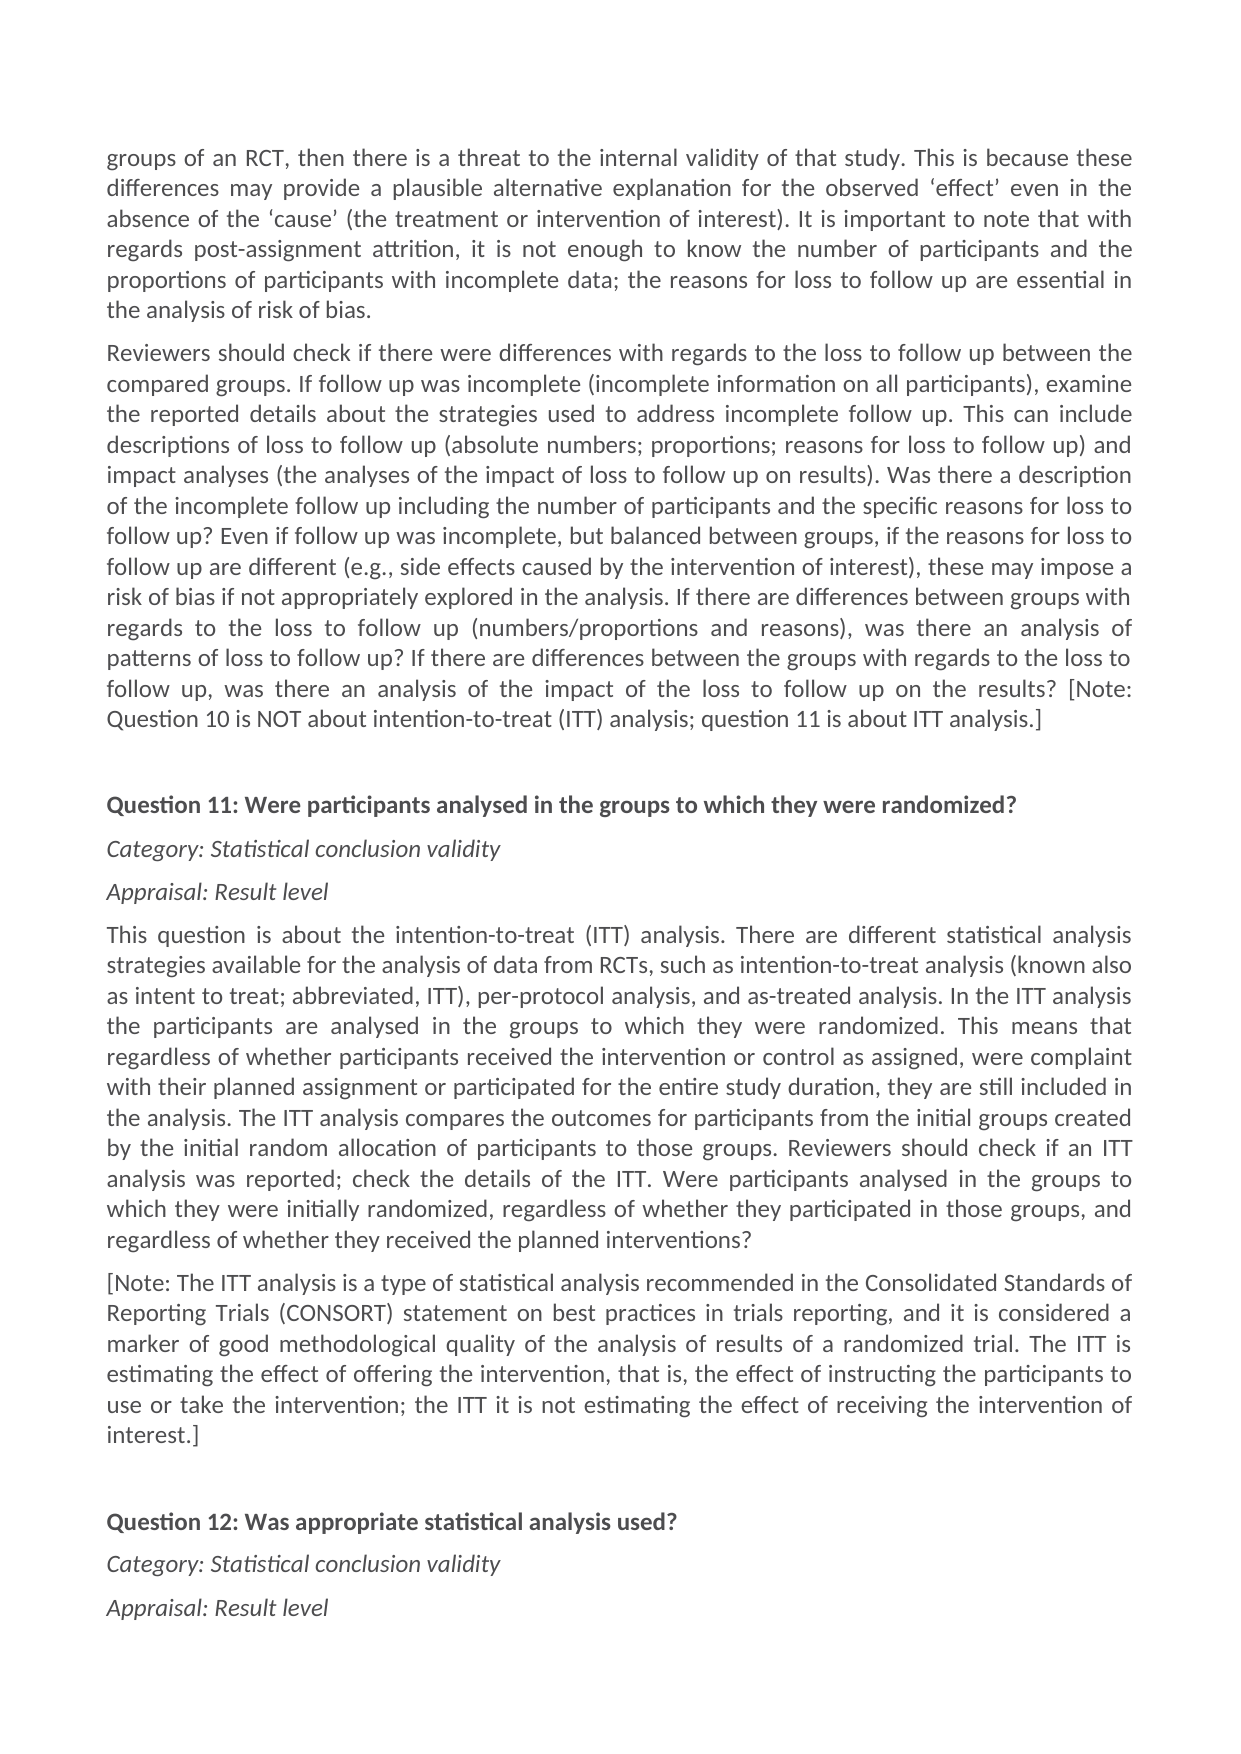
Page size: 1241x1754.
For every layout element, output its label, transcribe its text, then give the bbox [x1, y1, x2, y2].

text Appraisal: Result level [106, 1592, 1134, 1622]
text Category: Statistical conclusion validity [106, 833, 1134, 863]
text Question 12: Was appropriate statistical analysis used? [106, 1506, 1134, 1536]
text [Note: The ITT analysis is a type of statistical analysis recommended in the Consolidated Standards of Reporting Trials (CONSORT) statement on best practices in trials reporting, and it is considered a marker of good methodological quality of the analysis of results of a randomized trial. The ITT is estimating the effect of offering the intervention, that is, the effect of instructing the participants to use or take the intervention; the ITT it is not estimating the effect of receiving the intervention of interest.] [106, 1267, 1134, 1450]
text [106, 142, 1134, 325]
text Category: Statistical conclusion validity [106, 1549, 1134, 1579]
text Appraisal: Result level [106, 876, 1134, 906]
text This question is about the intention-to-treat (ITT) analysis. There are different statistical analysis strategies available for the analysis of data from RCTs, such as intention-to-treat analysis (known also as intent to treat; abbreviated, ITT), per-protocol analysis, and as-treated analysis. In the ITT analysis the participants are analysed in the groups to which they were randomized. This means that regardless of whether participants received the intervention or control as assigned, were complaint with their planned assignment or participated for the entire study duration, they are still included in the analysis. The ITT analysis compares the outcomes for participants from the initial groups created by the initial random allocation of participants to those groups. Reviewers should check if an ITT analysis was reported; check the details of the ITT. Were participants analysed in the groups to which they were initially randomized, regardless of whether they participated in those groups, and regardless of whether they received the planned interventions? [106, 919, 1134, 1254]
text Question 11: Were participants analysed in the groups to which they were randomized? [106, 790, 1134, 820]
text Reviewers should check if there were differences with regards to the loss to follow up between the compared groups. If follow up was incomplete (incomplete information on all participants), examine the reported details about the strategies used to address incomplete follow up. This can include descriptions of loss to follow up (absolute numbers; proportions; reasons for loss to follow up) and impact analyses (the analyses of the impact of loss to follow up on results). Was there a description of the incomplete follow up including the number of participants and the specific reasons for loss to follow up? Even if follow up was incomplete, but balanced between groups, if the reasons for loss to follow up are different (e.g., side effects caused by the intervention of interest), these may impose a risk of bias if not appropriately explored in the analysis. If there are differences between groups with regards to the loss to follow up (numbers/proportions and reasons), was there an analysis of patterns of loss to follow up? If there are differences between the groups with regards to the loss to follow up, was there an analysis of the impact of the loss to follow up on the results? [Note: Question 10 is NOT about intention-to-treat (ITT) analysis; question 11 is about ITT analysis.] [106, 337, 1134, 734]
